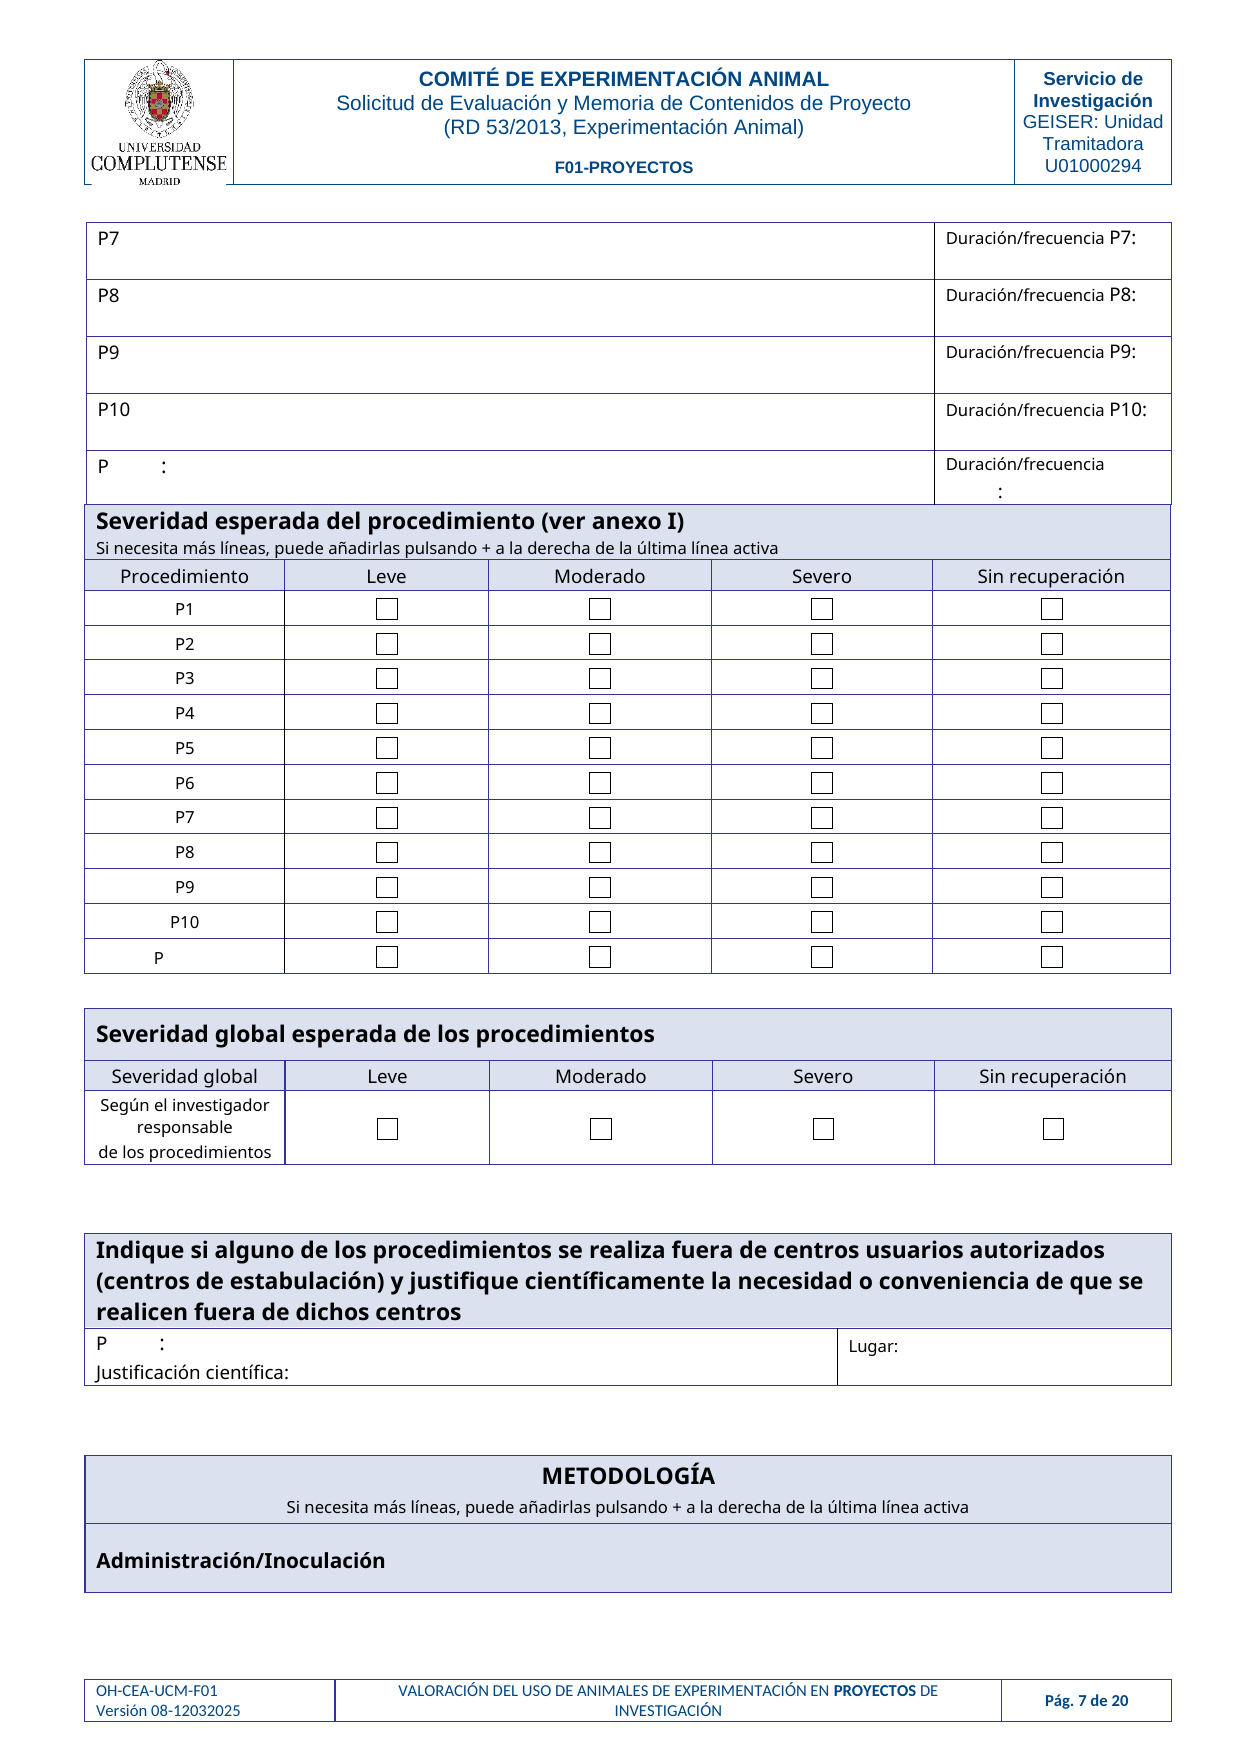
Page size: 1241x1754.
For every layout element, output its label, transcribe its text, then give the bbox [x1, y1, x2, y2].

table_cell P6 [85, 765, 284, 798]
table_cell [285, 591, 488, 624]
table_cell [935, 1091, 1171, 1163]
table_cell [712, 626, 932, 659]
table_cell P8 [87, 280, 934, 336]
table_cell [489, 626, 711, 659]
table_cell Duración/frecuencia P9: [935, 337, 1171, 393]
table_cell [286, 1091, 489, 1163]
table_cell Severidad esperada del procedimiento (ver anexo I) Si necesita más líneas, puede añadirlas pulsando + a la derecha de la última línea activa [85, 505, 1170, 559]
table_cell Severo [713, 1061, 934, 1090]
table_cell [712, 660, 932, 694]
table_cell P7 [85, 800, 284, 833]
table_cell [285, 730, 488, 764]
table_cell P1 [85, 591, 284, 624]
table_cell [489, 730, 711, 764]
table_cell P9 [87, 337, 934, 393]
table_cell [933, 730, 1170, 764]
table_cell [712, 730, 932, 764]
table_header Severidad global esperada de los procedimientos [85, 1009, 1171, 1060]
table_cell [933, 765, 1170, 798]
table_cell [285, 765, 488, 798]
table_header METODOLOGÍA Si necesita más líneas, puede añadirlas pulsando + a la derecha de la última línea activa [86, 1456, 1171, 1523]
table_cell Duración/frecuencia P8: [935, 280, 1171, 336]
table_cell [933, 695, 1170, 729]
table_cell P10 [87, 394, 934, 450]
table_cell Procedimiento [85, 560, 284, 590]
table_cell Severidad global [85, 1061, 284, 1090]
table_cell Severo [712, 560, 932, 590]
table_cell [489, 695, 711, 729]
table_cell [933, 660, 1170, 694]
picture [91, 60, 227, 185]
table_cell Sin recuperación [933, 560, 1170, 590]
table_cell [712, 765, 932, 798]
table_cell [489, 869, 711, 903]
table_cell Moderado [489, 560, 711, 590]
table_cell [933, 800, 1170, 833]
table_cell P10 [85, 904, 284, 938]
table_cell Duración/frecuencia P10: [935, 394, 1171, 450]
table_cell [712, 800, 932, 833]
table_cell P9 [85, 869, 284, 903]
table_cell [285, 626, 488, 659]
table_header Indique si alguno de los procedimientos se realiza fuera de centros usuarios autorizados (centros de estabulación) y justifique científicamente la necesidad o conveniencia de que se realicen fuera de dichos centros [85, 1234, 1171, 1327]
table_cell [712, 834, 932, 868]
table_cell [489, 834, 711, 868]
table_cell [285, 800, 488, 833]
table_cell Leve [286, 1061, 489, 1090]
table_cell [285, 904, 488, 938]
table_cell [933, 591, 1170, 624]
table_cell [489, 904, 711, 938]
table_cell [489, 765, 711, 798]
table_cell [490, 1091, 712, 1163]
table_cell [489, 591, 711, 624]
table_cell [285, 660, 488, 694]
table_cell Leve [285, 560, 488, 590]
table_cell [712, 904, 932, 938]
table_cell P4 [85, 695, 284, 729]
table_cell [933, 904, 1170, 938]
table_cell [489, 800, 711, 833]
table_cell Sin recuperación [935, 1061, 1171, 1090]
table_cell P8 [85, 834, 284, 868]
table_cell Moderado [490, 1061, 712, 1090]
table_cell [285, 834, 488, 868]
table_cell P5 [85, 730, 284, 764]
table_cell [712, 591, 932, 624]
table_cell [712, 695, 932, 729]
table_cell Según el investigador responsable de los procedimientos [85, 1091, 284, 1163]
table_cell [713, 1091, 934, 1163]
table_cell Duración/frecuencia P7: [935, 223, 1171, 279]
table_cell [933, 626, 1170, 659]
table_cell [285, 695, 488, 729]
table_cell Administración/Inoculación [86, 1524, 1171, 1592]
table_cell [712, 869, 932, 903]
table_cell [933, 834, 1170, 868]
table_cell [285, 869, 488, 903]
table_cell P2 [85, 626, 284, 659]
table_cell P7 [87, 223, 934, 279]
table_cell P3 [85, 660, 284, 694]
table_cell [489, 660, 711, 694]
table_cell [933, 869, 1170, 903]
